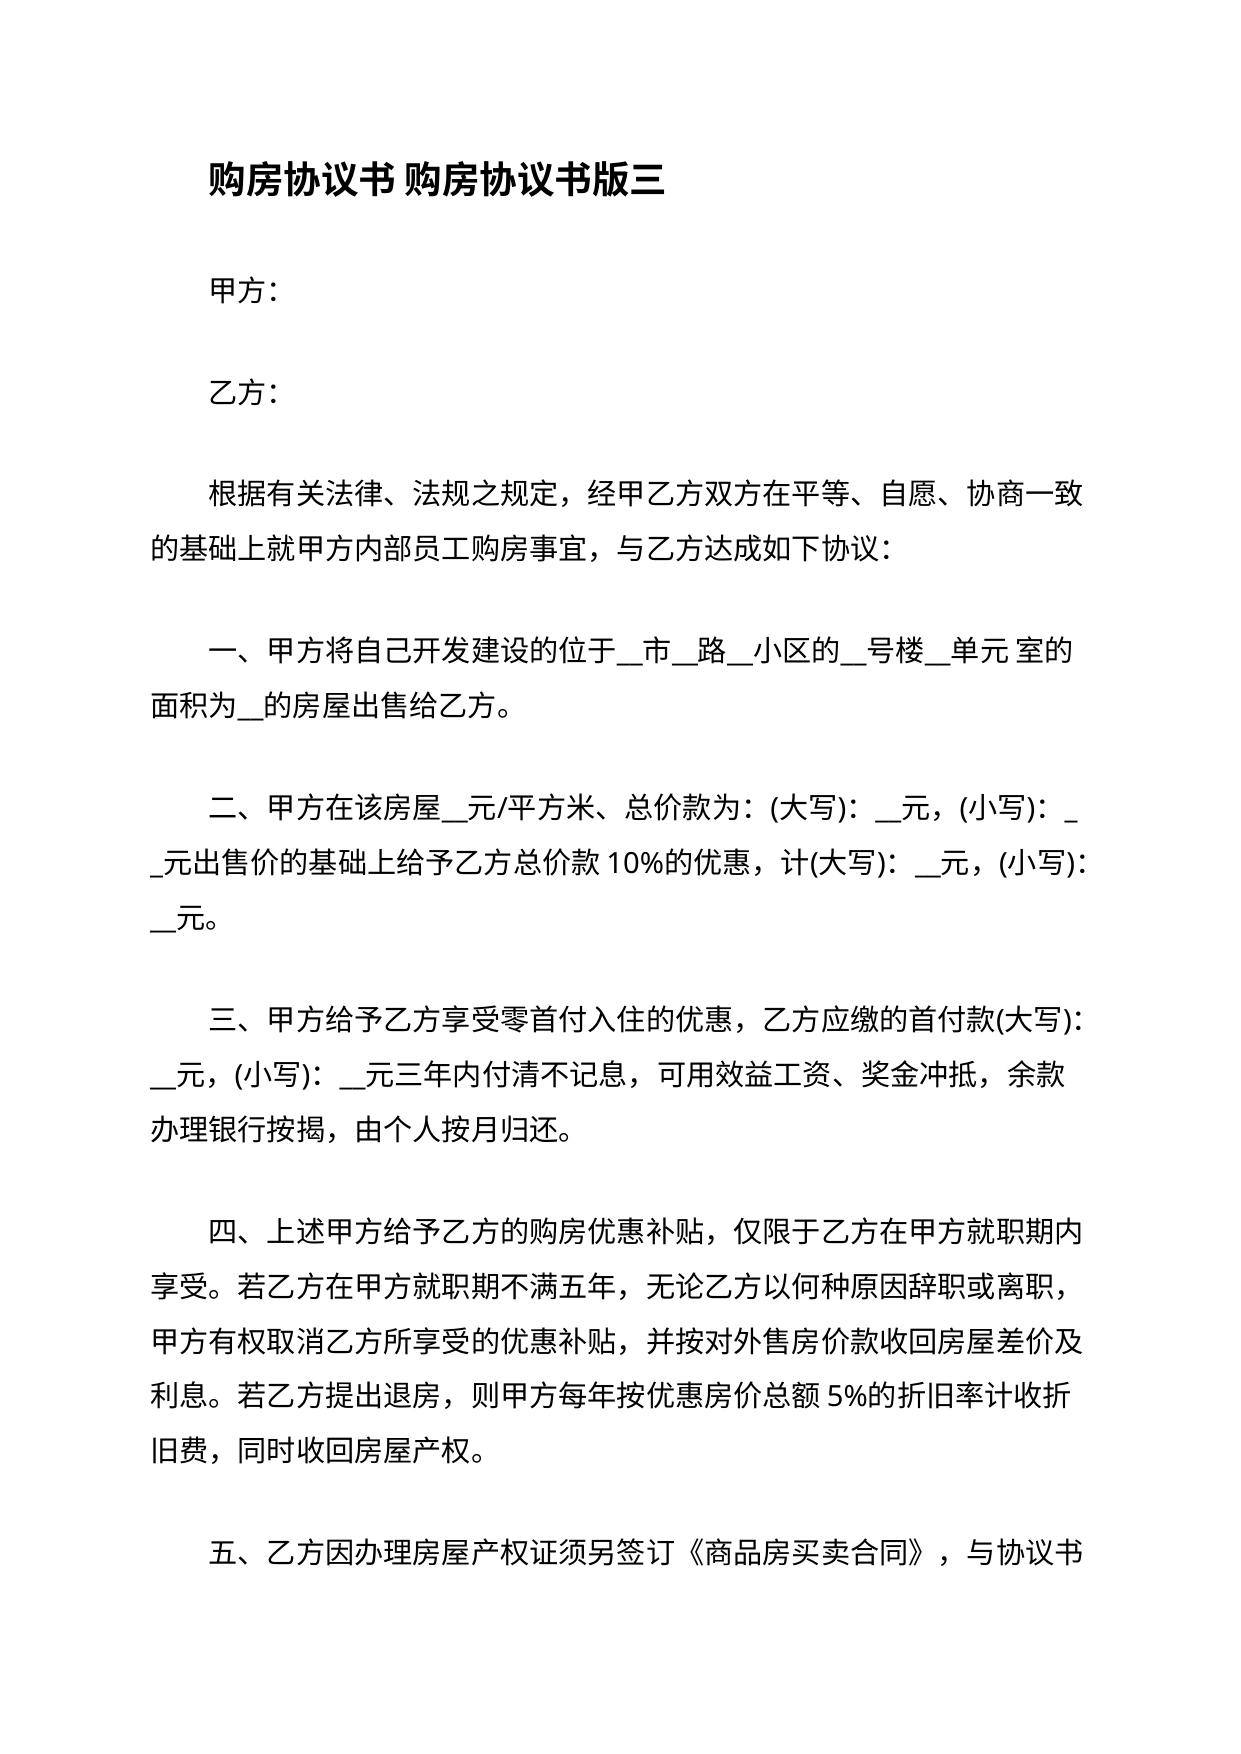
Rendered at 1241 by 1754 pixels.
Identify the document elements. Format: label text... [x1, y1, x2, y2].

text 一、甲方将自己开发建设的位于__市__路__小区的__号楼__单元 室的面积为__的房屋出售给乙方。 [150, 628, 1090, 725]
text 甲方： [150, 267, 1090, 310]
text 乙方： [150, 369, 1090, 411]
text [150, 1530, 1090, 1572]
text 二、甲方在该房屋__元/平方米、总价款为：(大写)：__元，(小写)：__元出售价的基础上给予乙方总价款10%的优惠，计(大写)：__元，(小写)：__元。 [150, 784, 1090, 937]
text 四、上述甲方给予乙方的购房优惠补贴，仅限于乙方在甲方就职期内享受。若乙方在甲方就职期不满五年，无论乙方以何种原因辞职或离职，甲方有权取消乙方所享受的优惠补贴，并按对外售房价款收回房屋差价及利息。若乙方提出退房，则甲方每年按优惠房价总额5%的折旧率计收折旧费，同时收回房屋产权。 [150, 1208, 1090, 1470]
text 购房协议书 购房协议书版三 [150, 150, 1090, 204]
text 三、甲方给予乙方享受零首付入住的优惠，乙方应缴的首付款(大写)：__元，(小写)：__元三年内付清不记息，可用效益工资、奖金冲抵，余款办理银行按揭，由个人按月归还。 [150, 997, 1090, 1149]
text 根据有关法律、法规之规定，经甲乙方双方在平等、自愿、协商一致的基础上就甲方内部员工购房事宜，与乙方达成如下协议： [150, 471, 1090, 568]
